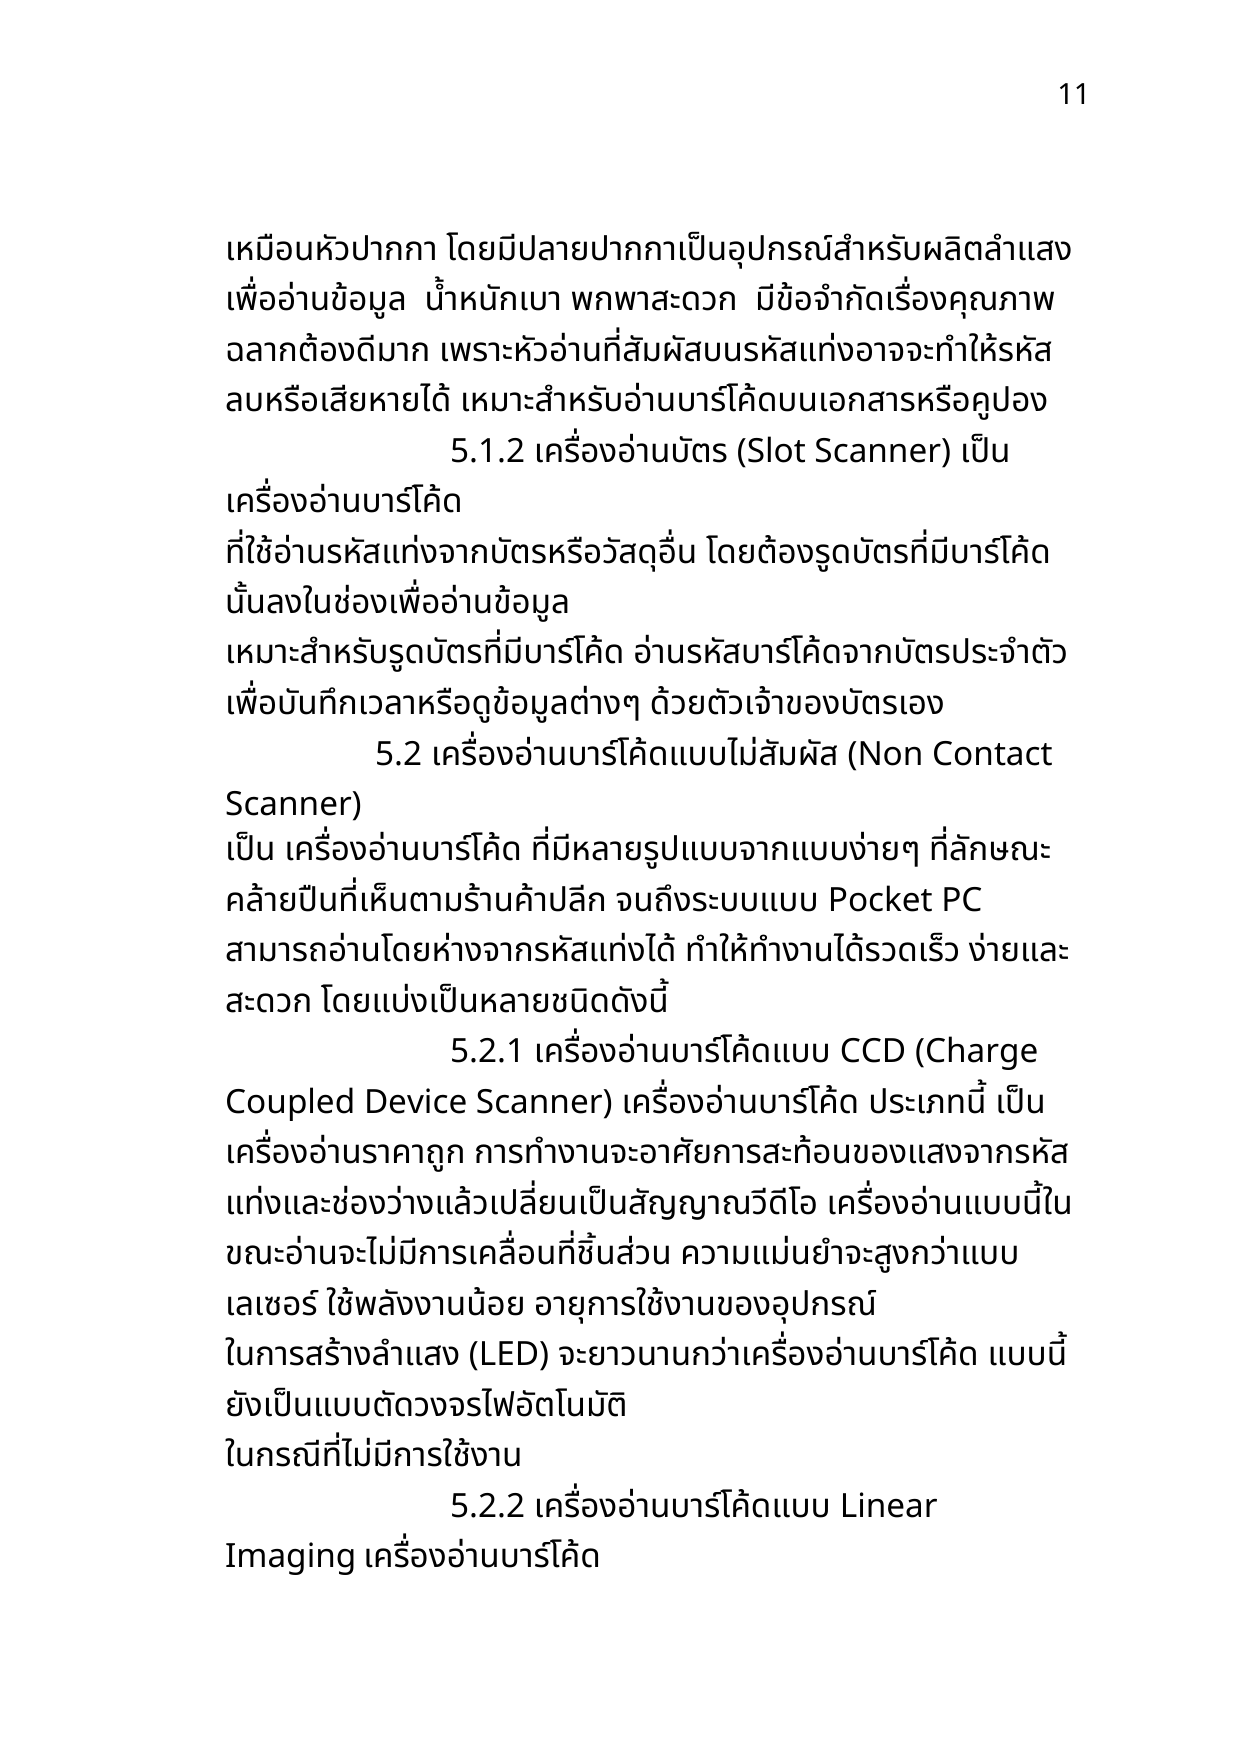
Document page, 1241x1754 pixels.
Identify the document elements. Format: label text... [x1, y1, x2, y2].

text ในกรณีที่ไม่มีการใช้งาน [225, 1431, 1090, 1482]
text ที่ใช้อ่านรหัสแท่งจากบัตรหรือวัสดุอื่น โดยต้องรูดบัตรที่มีบาร์โค้ดนั้นลงในช่องเพื่ออ่านข้อมูล [225, 528, 1090, 628]
text ในการสร้างลำแสง (LED) จะยาวนานกว่าเครื่องอ่านบาร์โค้ด แบบนี้ยังเป็นแบบตัดวงจรไฟอัตโนมัติ [225, 1330, 1090, 1431]
text 5.2.2 เครื่องอ่านบาร์โค้ดแบบ Linear Imagingเครื่องอ่านบาร์โค้ด [225, 1482, 1090, 1583]
text เป็น เครื่องอ่านบาร์โค้ด ที่มีหลายรูปแบบจากแบบง่ายๆ ที่ลักษณะคล้ายปืนที่เห็นตามร้านค้าปลีก จนถึงระบบแบบ Pocket PC สามารถอ่านโดยห่างจากรหัสแท่งได้ ทำให้ทำงานได้รวดเร็ว ง่ายและสะดวก โดยแบ่งเป็นหลายชนิดดังนี้ [225, 825, 1090, 1027]
text 5.2 เครื่องอ่านบาร์โค้ดแบบไม่สัมผัส (Non Contact Scanner) [225, 729, 1090, 825]
text เหมาะสำหรับรูดบัตรที่มีบาร์โค้ด อ่านรหัสบาร์โค้ดจากบัตรประจำตัว เพื่อบันทึกเวลาหรือดูข้อมูลต่างๆ ด้วยตัวเจ้าของบัตรเอง [225, 628, 1090, 729]
text 5.2.1 เครื่องอ่านบาร์โค้ดแบบ CCD (Charge Coupled Device Scanner) เครื่องอ่านบาร์โค้ด ประเภทนี้ เป็นเครื่องอ่านราคาถูก การทำงานจะอาศัยการสะท้อนของแสงจากรหัสแท่งและช่องว่างแล้วเปลี่ยนเป็นสัญญาณวีดีโอ เครื่องอ่านแบบนี้ในขณะอ่านจะไม่มีการเคลื่อนที่ชิ้นส่วน ความแม่นยำจะสูงกว่าแบบเลเซอร์ ใช้พลังงานน้อย อายุการใช้งานของอุปกรณ์ [225, 1027, 1090, 1330]
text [225, 225, 1090, 427]
text 5.1.2 เครื่องอ่านบัตร (Slot Scanner) เป็นเครื่องอ่านบาร์โค้ด [225, 427, 1090, 528]
